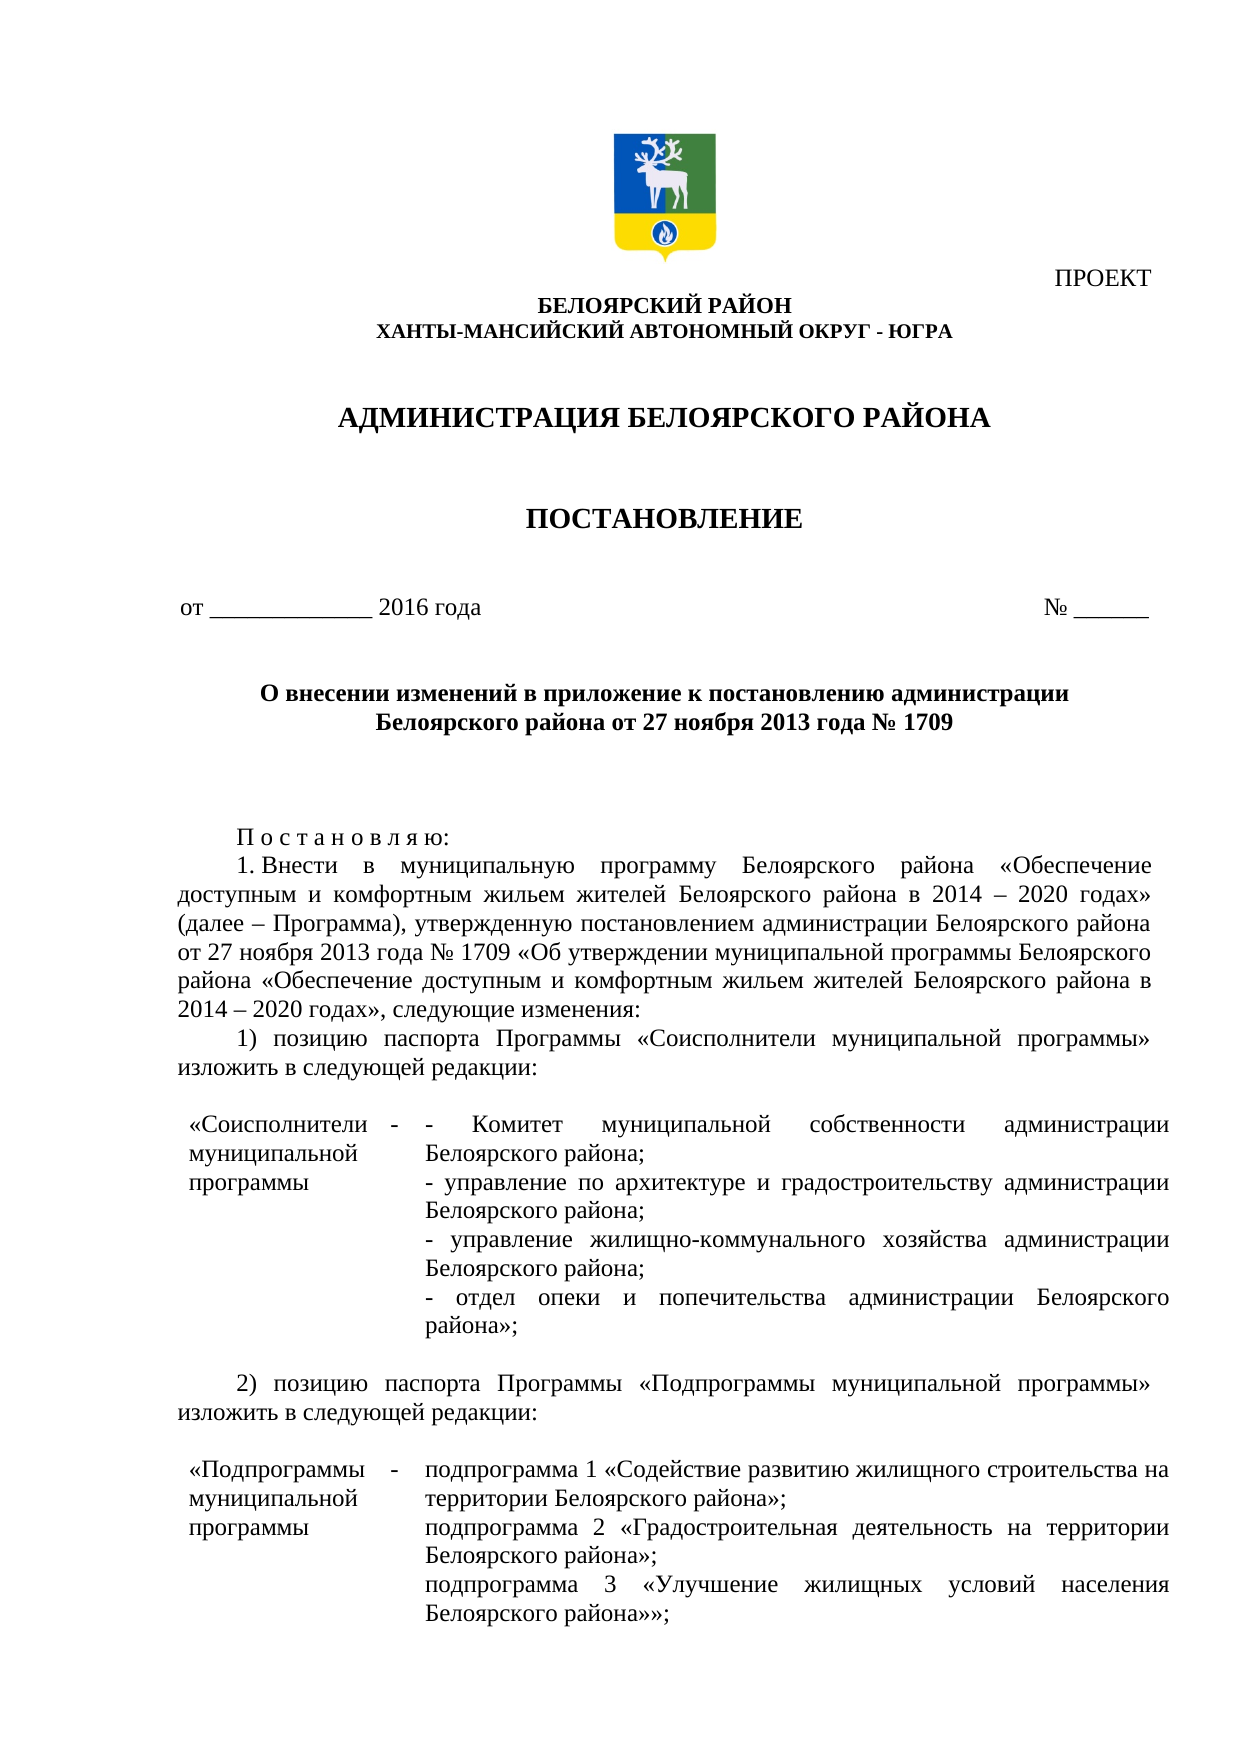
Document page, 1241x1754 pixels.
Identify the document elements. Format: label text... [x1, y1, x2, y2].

subtitle ХАНТЫ-МАНСИЙСКИЙ АВТОНОМНЫЙ ОКРУГ - ЮГРА [177, 318, 1152, 343]
text Белоярского района от 27 ноября 2013 года № 1709 [177, 707, 1152, 736]
table_header - [384, 1109, 413, 1339]
text О внесении изменений в приложение к постановлению администрации [177, 678, 1152, 707]
text П о с т а н о в л я ю: [177, 822, 1152, 851]
table_header «Подпрограммы муниципальной программы [177, 1454, 384, 1627]
text от _____________ 2016 года № ______ [177, 592, 1152, 621]
subtitle АДМИНИСТРАЦИЯ БЕЛОЯРСКОГО РАЙОНА [177, 400, 1152, 434]
text 1. Внести в муниципальную программу Белоярского района «Обеспечение доступным и комфортным жильем жителей Белоярского района в 2014 – 2020 годах» (далее – Программа), утвержденную постановлением администрации Белоярского района от 27 ноября 2013 года № 1709 «Об утверждении муниципальной программы Белоярского района «Обеспечение доступным и комфортным жильем жителей Белоярского района в 2014 – 2020 годах», следующие изменения: [177, 851, 1152, 1023]
text БЕЛОЯРСКИЙ РАЙОН [177, 292, 1152, 318]
text 2) позицию паспорта Программы «Подпрограммы муниципальной программы» изложить в следующей редакции: [177, 1368, 1152, 1426]
picture [611, 118, 718, 264]
subtitle ПОСТАНОВЛЕНИЕ [177, 501, 1152, 534]
table_header подпрограмма 1 «Содействие развитию жилищного строительства на территории Белоярского района»; подпрограмма 2 «Градостроительная деятельность на территории Белоярского района»; подпрограмма 3 «Улучшение жилищных условий населения Белоярского района»»; [414, 1454, 1181, 1627]
text ПРОЕКТ [177, 263, 1152, 292]
table_header - Комитет муниципальной собственности администрации Белоярского района; - управление по архитектуре и градостроительству администрации Белоярского района; - управление жилищно-коммунального хозяйства администрации Белоярского района; - отдел опеки и попечительства администрации Белоярского района»; [414, 1109, 1181, 1339]
table_header «Соисполнители муниципальной программы [177, 1109, 384, 1339]
table_header - [384, 1454, 413, 1627]
text 1) позицию паспорта Программы «Соисполнители муниципальной программы» изложить в следующей редакции: [177, 1023, 1152, 1081]
